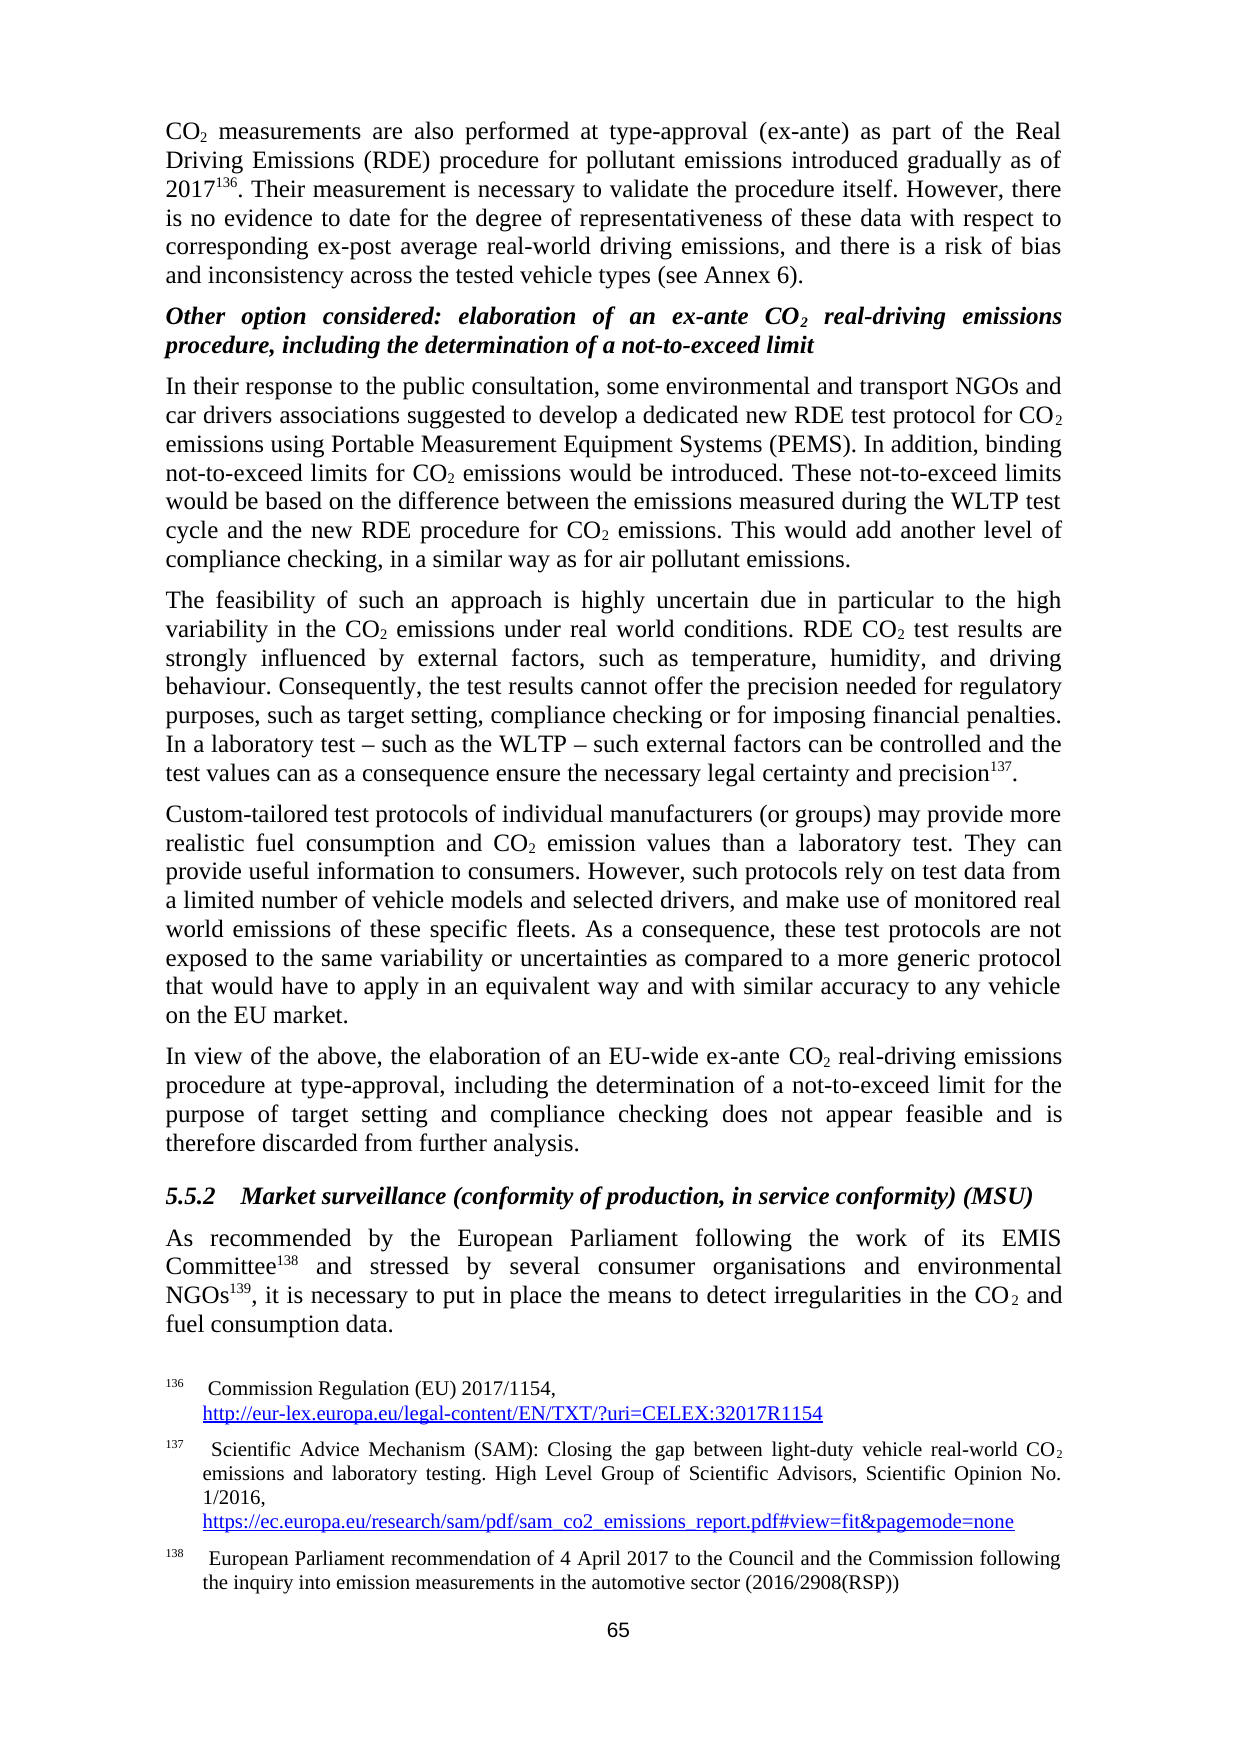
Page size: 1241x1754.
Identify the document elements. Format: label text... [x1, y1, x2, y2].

text In view of the above, the elaboration of an EU-wide ex-ante CO2 real-driving emissions procedure at type-approval, including the determination of a not-to-exceed limit for the purpose of target setting and compliance checking does not appear feasible and is therefore discarded from further analysis. [165, 1041, 1062, 1156]
text CO2 measurements are also performed at type-approval (ex-ante) as part of the Real Driving Emissions (RDE) procedure for pollutant emissions introduced gradually as of 2017. Their measurement is necessary to validate the procedure itself. However, there is no evidence to date for the degree of representativeness of these data with respect to corresponding ex-post average real-world driving emissions, and there is a risk of bias and inconsistency across the tested vehicle types (see Annex 6). [165, 116, 1062, 289]
text The feasibility of such an approach is highly uncertain due in particular to the high variability in the CO2 emissions under real world conditions. RDE CO2 test results are strongly influenced by external factors, such as temperature, humidity, and driving behaviour. Consequently, the test results cannot offer the precision needed for regulatory purposes, such as target setting, compliance checking or for imposing financial penalties. In a laboratory test – such as the WLTP – such external factors can be controlled and the test values can as a consequence ensure the necessary legal certainty and precision. [165, 585, 1062, 786]
text Other option considered: elaboration of an ex-ante CO2 real-driving emissions procedure, including the determination of a not-to-exceed limit [165, 301, 1062, 359]
text In their response to the public consultation, some environmental and transport NGOs and car drivers associations suggested to develop a dedicated new RDE test protocol for CO2 emissions using Portable Measurement Equipment Systems (PEMS). In addition, binding not-to-exceed limits for CO2 emissions would be introduced. These not-to-exceed limits would be based on the difference between the emissions measured during the WLTP test cycle and the new RDE procedure for CO2 emissions. This would add another level of compliance checking, in a similar way as for air pollutant emissions. [165, 371, 1062, 573]
text Custom-tailored test protocols of individual manufacturers (or groups) may provide more realistic fuel consumption and CO2 emission values than a laboratory test. They can provide useful information to consumers. However, such protocols rely on test data from a limited number of vehicle models and selected drivers, and make use of monitored real world emissions of these specific fleets. As a consequence, these test protocols are not exposed to the same variability or uncertainties as compared to a more generic protocol that would have to apply in an equivalent way and with similar accuracy to any vehicle on the EU market. [165, 799, 1062, 1029]
text As recommended by the European Parliament following the work of its EMIS Committee and stressed by several consumer organisations and environmental NGOs, it is necessary to put in place the means to detect irregularities in the CO2 and fuel consumption data. [165, 1223, 1062, 1338]
subtitle Market surveillance (conformity of production, in service conformity) (MSU) [165, 1181, 1062, 1210]
